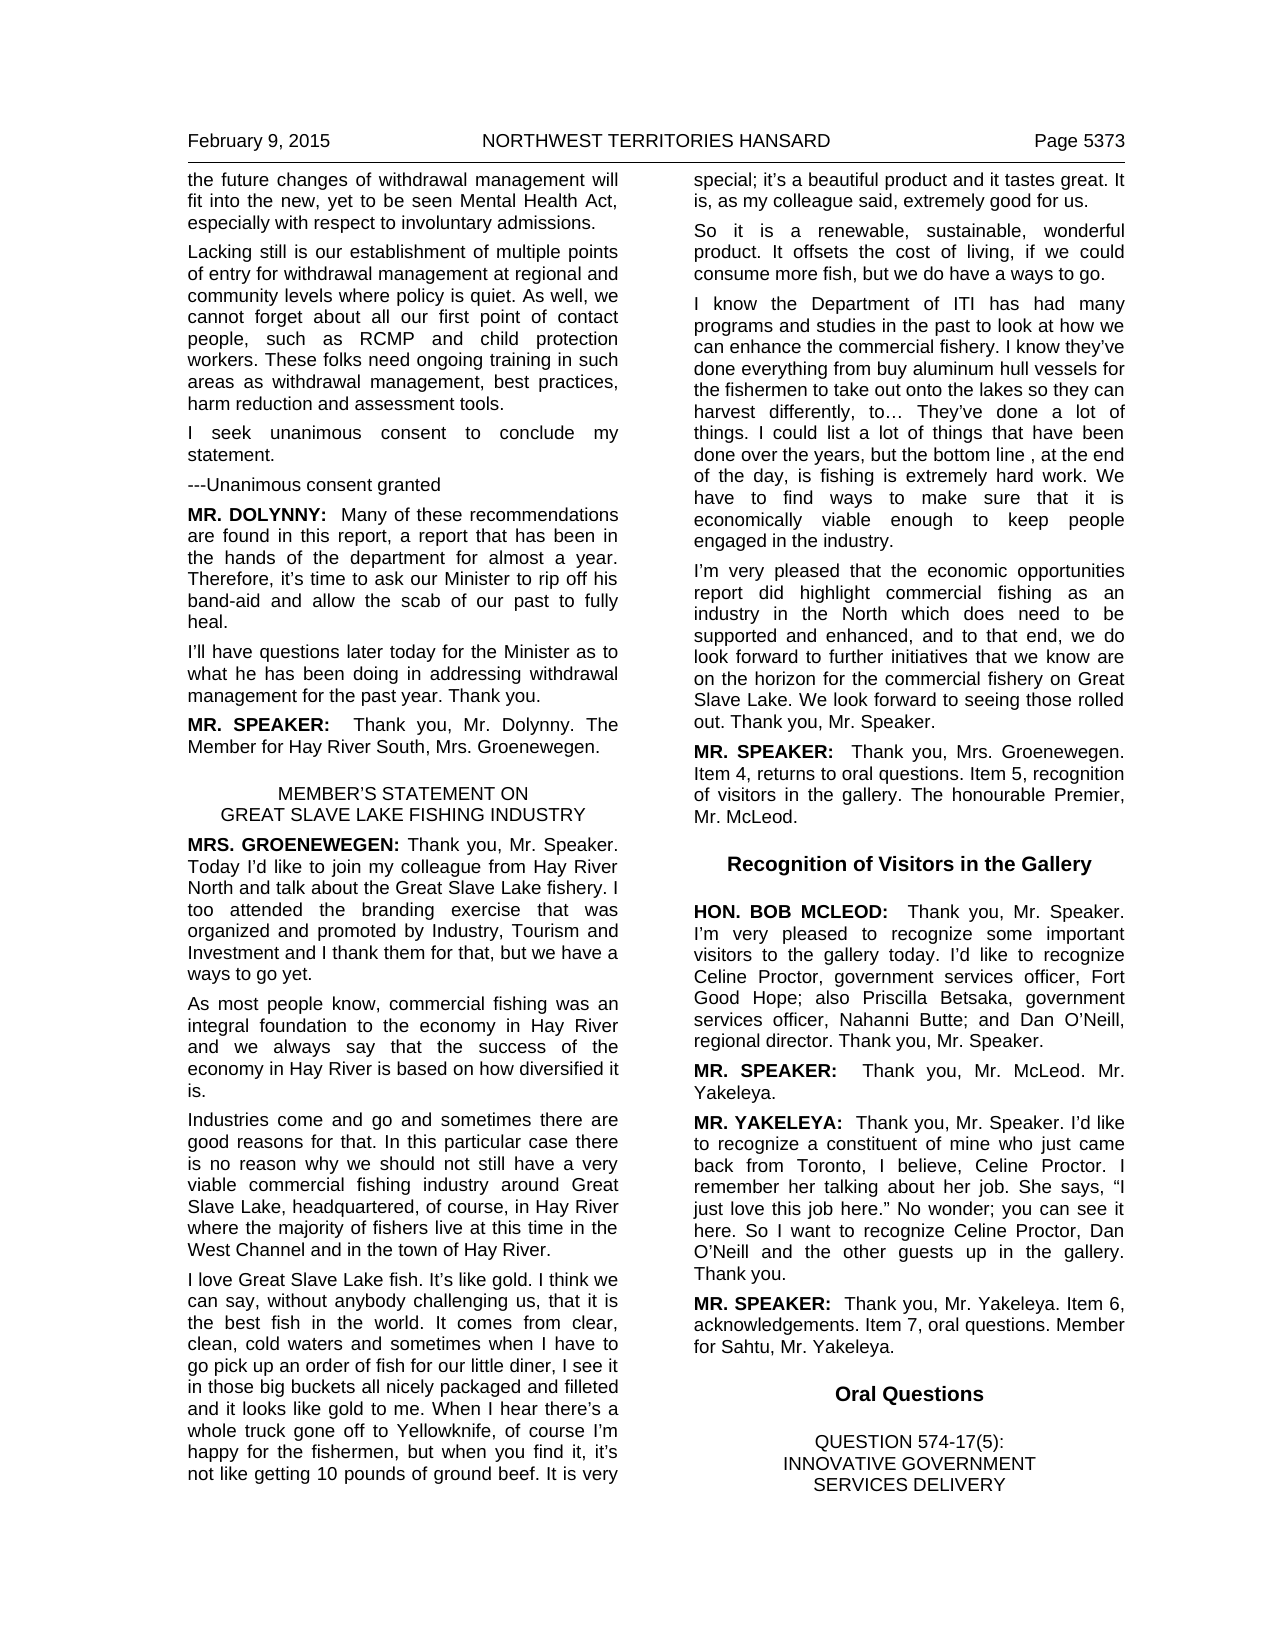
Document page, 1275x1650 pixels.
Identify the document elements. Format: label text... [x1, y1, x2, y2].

text I’m very pleased that the economic opportunities report did highlight commercial fishing as an industry in the North which does need to be supported and enhanced, and to that end, we do look forward to further initiatives that we know are on the horizon for the commercial fishery on Great Slave Lake. We look forward to seeing those rolled out. Thank you, Mr. Speaker. [694, 560, 1125, 732]
text MR. SPEAKER: Thank you, Mr. Dolynny. The Member for Hay River South, Mrs. Groenewegen. [187, 714, 619, 757]
text Industries come and go and sometimes there are good reasons for that. In this particular case there is no reason why we should not still have a very viable commercial fishing industry around Great Slave Lake, headquartered, of course, in Hay River where the majority of fishers live at this time in the West Channel and in the town of Hay River. [187, 1109, 619, 1260]
text MR. DOLYNNY: Many of these recommendations are found in this report, a report that has been in the hands of the department for almost a year. Therefore, it’s time to ask our Minister to rip off his band-aid and allow the scab of our past to fully heal. [187, 503, 619, 633]
text QUESTION 574-17(5): INNOVATIVE GOVERNMENT SERVICES DELIVERY [694, 1431, 1125, 1496]
text I’ll have questions later today for the Minister as to what he has been doing in addressing withdrawal management for the past year. Thank you. [187, 641, 619, 706]
text MR. SPEAKER: Thank you, Mr. Yakeleya. Item 6, acknowledgements. Item 7, oral questions. Member for Sahtu, Mr. Yakeleya. [694, 1292, 1125, 1357]
text ---Unanimous consent granted [187, 474, 619, 495]
text I seek unanimous consent to conclude my statement. [187, 422, 619, 465]
subtitle MEMBER’S STATEMENT ON GREAT SLAVE LAKE FISHING INDUSTRY [187, 782, 619, 826]
text MR. YAKELEYA: Thank you, Mr. Speaker. I’d like to recognize a constituent of mine who just came back from Toronto, I believe, Celine Proctor. I remember her talking about her job. She says, “I just love this job here.” No wonder; you can see it here. So I want to recognize Celine Proctor, Dan O’Neill and the other guests up in the gallery. Thank you. [694, 1112, 1125, 1284]
text HON. BOB MCLEOD: Thank you, Mr. Speaker. I’m very pleased to recognize some important visitors to the gallery today. I’d like to recognize Celine Proctor, government services officer, Fort Good Hope; also Priscilla Betsaka, government services officer, Nahanni Butte; and Dan O’Neill, regional director. Thank you, Mr. Speaker. [694, 901, 1125, 1052]
subtitle Recognition of Visitors in the Gallery [694, 852, 1125, 876]
text MR. SPEAKER: Thank you, Mrs. Groenewegen. Item 4, returns to oral questions. Item 5, recognition of visitors in the gallery. The honourable Premier, Mr. McLeod. [694, 741, 1125, 827]
text MR. SPEAKER: Thank you, Mr. McLeod. Mr. Yakeleya. [694, 1060, 1125, 1103]
text I love Great Slave Lake fish. It’s like gold. I think we can say, without anybody challenging us, that it is the best fish in the world. It comes from clear, clean, cold waters and sometimes when I have to go pick up an order of fish for our little diner, I see it in those big buckets all nicely packaged and filleted and it looks like gold to me. When I hear there’s a whole truck gone off to Yellowknife, of course I’m happy for the fishermen, but when you find it, it’s not like getting 10 pounds of ground beef. It is very special; it’s a beautiful product and it tastes great. It is, as my colleague said, extremely good for us. [187, 1268, 619, 1484]
text Lacking still is our establishment of multiple points of entry for withdrawal management at regional and community levels where policy is quiet. As well, we cannot forget about all our first point of contact people, such as RCMP and child protection workers. These folks need ongoing training in such areas as withdrawal management, best practices, harm reduction and assessment tools. [187, 241, 619, 414]
text MRS. GROENEWEGEN: Thank you, Mr. Speaker. Today I’d like to join my colleague from Hay River North and talk about the Great Slave Lake fishery. I too attended the branding exercise that was organized and promoted by Industry, Tourism and Investment and I thank them for that, but we have a ways to go yet. [187, 834, 619, 985]
text I know the Department of ITI has had many programs and studies in the past to look at how we can enhance the commercial fishery. I know they’ve done everything from buy aluminum hull vessels for the fishermen to take out onto the lakes so they can harvest differently, to… They’ve done a lot of things. I could list a lot of things that have been done over the years, but the bottom line , at the end of the day, is fishing is extremely hard work. We have to find ways to make sure that it is economically viable enough to keep people engaged in the industry. [694, 293, 1125, 552]
text So it is a renewable, sustainable, wonderful product. It offsets the cost of living, if we could consume more fish, but we do have a ways to go. [694, 220, 1125, 284]
subtitle Oral Questions [694, 1382, 1125, 1406]
text As most people know, commercial fishing was an integral foundation to the economy in Hay River and we always say that the success of the economy in Hay River is based on how diversified it is. [187, 993, 619, 1101]
